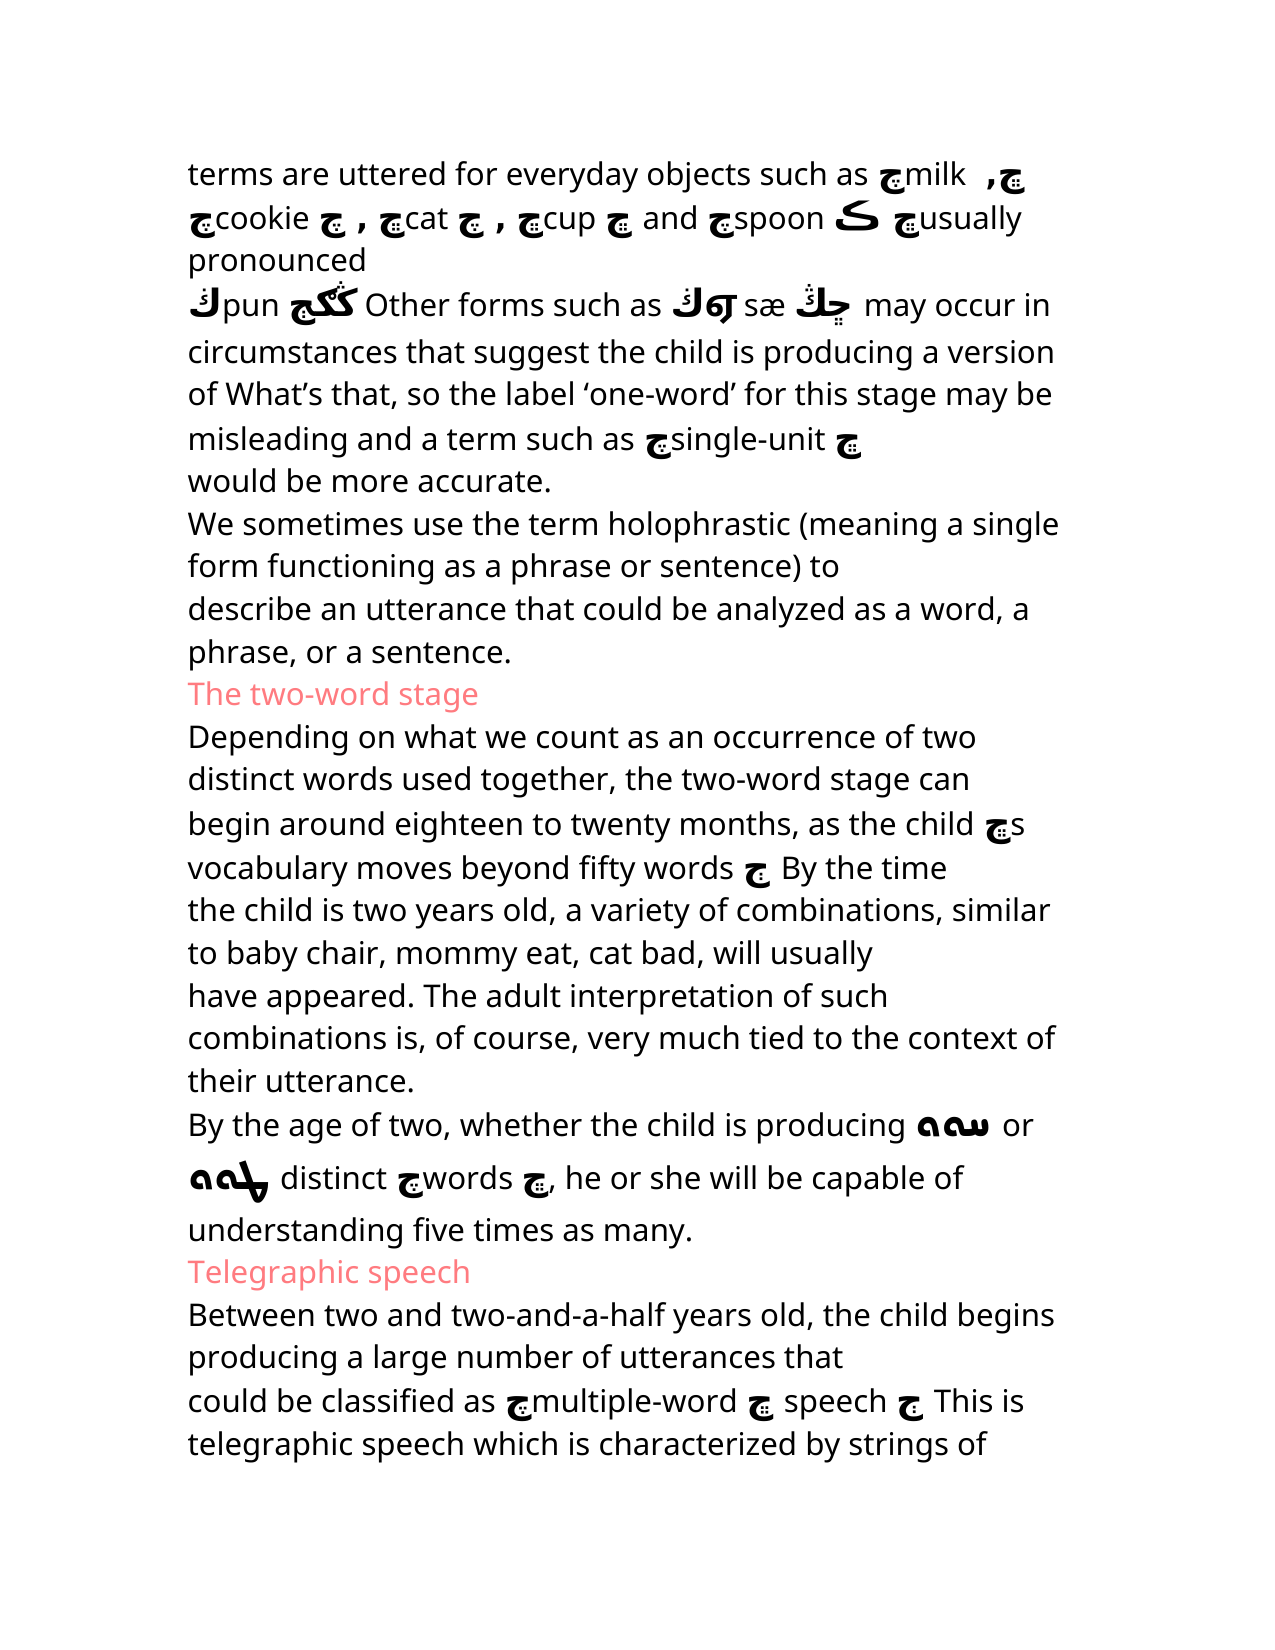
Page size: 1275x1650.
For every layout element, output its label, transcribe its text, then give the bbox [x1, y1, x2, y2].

text the child is two years old, a variety of combinations, similar to baby chair, mommy eat, cat bad, will usually [187, 888, 1087, 973]
text begin around eighteen to twenty months, as the child ڇs vocabulary moves beyond fifty words ڄ By the time [187, 800, 1087, 888]
text We sometimes use the term holophrastic (meaning a single form functioning as a phrase or sentence) to [187, 502, 1087, 587]
text By the age of two, whether the child is producing ܚܘܘ or ܛܘܘ distinct چwords ڇ, he or she will be capable of [187, 1101, 1087, 1207]
text of What’s that, so the label ‘one-word’ for this stage may be misleading and a term such as چsingle-unit ڇ [187, 372, 1087, 459]
text ڬpun ڭګڄ Other forms such as ڬஏsæ ڇڭ may occur in circumstances that suggest the child is producing a version [187, 281, 1087, 372]
text have appeared. The adult interpretation of such combinations is, of course, very much tied to the context of [187, 973, 1087, 1059]
text terms are uttered for everyday objects such as چmilk ڇ, چcookie ڇ , چcat ڇ , چcup ڇ and چspoon ڇ ڪusually pronounced [187, 150, 1087, 281]
text would be more accurate. [187, 459, 1087, 502]
text understanding five times as many. [187, 1207, 1087, 1250]
text Telegraphic speech [187, 1250, 1087, 1293]
text describe an utterance that could be analyzed as a word, a phrase, or a sentence. [187, 587, 1087, 672]
text Depending on what we count as an occurrence of two distinct words used together, the two-word stage can [187, 715, 1087, 800]
text Between two and two-and-a-half years old, the child begins producing a large number of utterances that [187, 1293, 1087, 1378]
text could be classified as چmultiple-word ڇ speech ڄ This is telegraphic speech which is characterized by strings of [187, 1378, 1087, 1465]
text The two-word stage [187, 672, 1087, 715]
text their utterance. [187, 1059, 1087, 1101]
